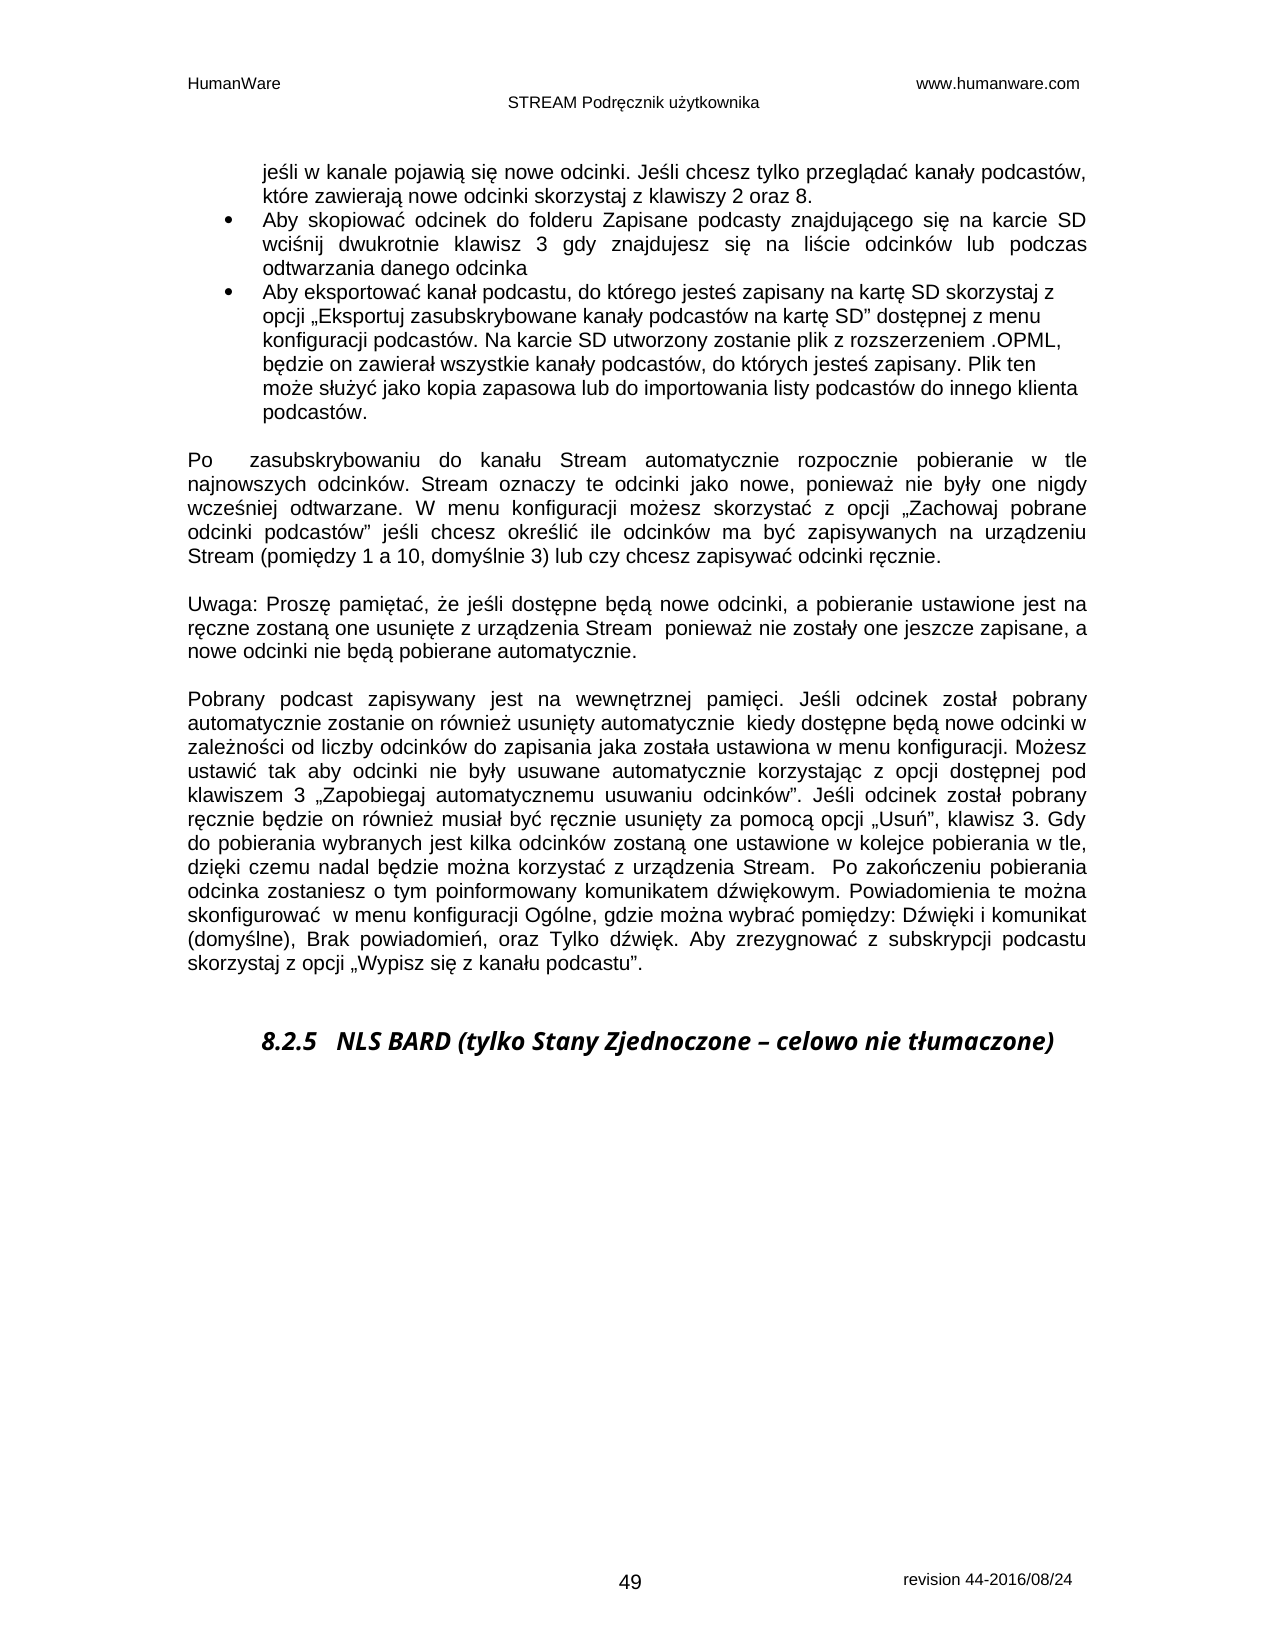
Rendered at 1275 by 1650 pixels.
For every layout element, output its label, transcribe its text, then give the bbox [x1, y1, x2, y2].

text Uwaga: Proszę pamiętać, że jeśli dostępne będą nowe odcinki, a pobieranie ustawione jest na ręczne zostaną one usunięte z urządzenia Stream ponieważ nie zostały one jeszcze zapisane, a nowe odcinki nie będą pobierane automatycznie. [187, 591, 1088, 663]
subtitle NLS BARD (tylko Stany Zjednoczone – celowo nie tłumaczone) [261, 1024, 1088, 1058]
list Aby eksportować kanał podcastu, do którego jesteś zapisany na kartę SD skorzystaj z opcji „Eksportuj zasubskrybowane kanały podcastów na kartę SD” dostępnej z menu konfiguracji podcastów. Na karcie SD utworzony zostanie plik z rozszerzeniem .OPML, będzie on zawierał wszystkie kanały podcastów, do których jesteś zapisany. Plik ten może służyć jako kopia zapasowa lub do importowania listy podcastów do innego klienta podcastów. [225, 280, 1088, 424]
list Aby skopiować odcinek do folderu Zapisane podcasty znajdującego się na karcie SD wciśnij dwukrotnie klawisz 3 gdy znajdujesz się na liście odcinków lub podczas odtwarzania danego odcinka [225, 208, 1088, 280]
text Pobrany podcast zapisywany jest na wewnętrznej pamięci. Jeśli odcinek został pobrany automatycznie zostanie on również usunięty automatycznie kiedy dostępne będą nowe odcinki w zależności od liczby odcinków do zapisania jaka została ustawiona w menu konfiguracji. Możesz ustawić tak aby odcinki nie były usuwane automatycznie korzystając z opcji dostępnej pod klawiszem 3 „Zapobiegaj automatycznemu usuwaniu odcinków”. Jeśli odcinek został pobrany ręcznie będzie on również musiał być ręcznie usunięty za pomocą opcji „Usuń”, klawisz 3. Gdy do pobierania wybranych jest kilka odcinków zostaną one ustawione w kolejce pobierania w tle, dzięki czemu nadal będzie można korzystać z urządzenia Stream. Po zakończeniu pobierania odcinka zostaniesz o tym poinformowany komunikatem dźwiękowym. Powiadomienia te można skonfigurować w menu konfiguracji Ogólne, gdzie można wybrać pomiędzy: Dźwięki i komunikat (domyślne), Brak powiadomień, oraz Tylko dźwięk. Aby zrezygnować z subskrypcji podcastu skorzystaj z opcji „Wypisz się z kanału podcastu”. [187, 687, 1088, 975]
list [225, 160, 1088, 208]
text Po zasubskrybowaniu do kanału Stream automatycznie rozpocznie pobieranie w tle najnowszych odcinków. Stream oznaczy te odcinki jako nowe, ponieważ nie były one nigdy wcześniej odtwarzane. W menu konfiguracji możesz skorzystać z opcji „Zachowaj pobrane odcinki podcastów” jeśli chcesz określić ile odcinków ma być zapisywanych na urządzeniu Stream (pomiędzy 1 a 10, domyślnie 3) lub czy chcesz zapisywać odcinki ręcznie. [187, 448, 1088, 567]
